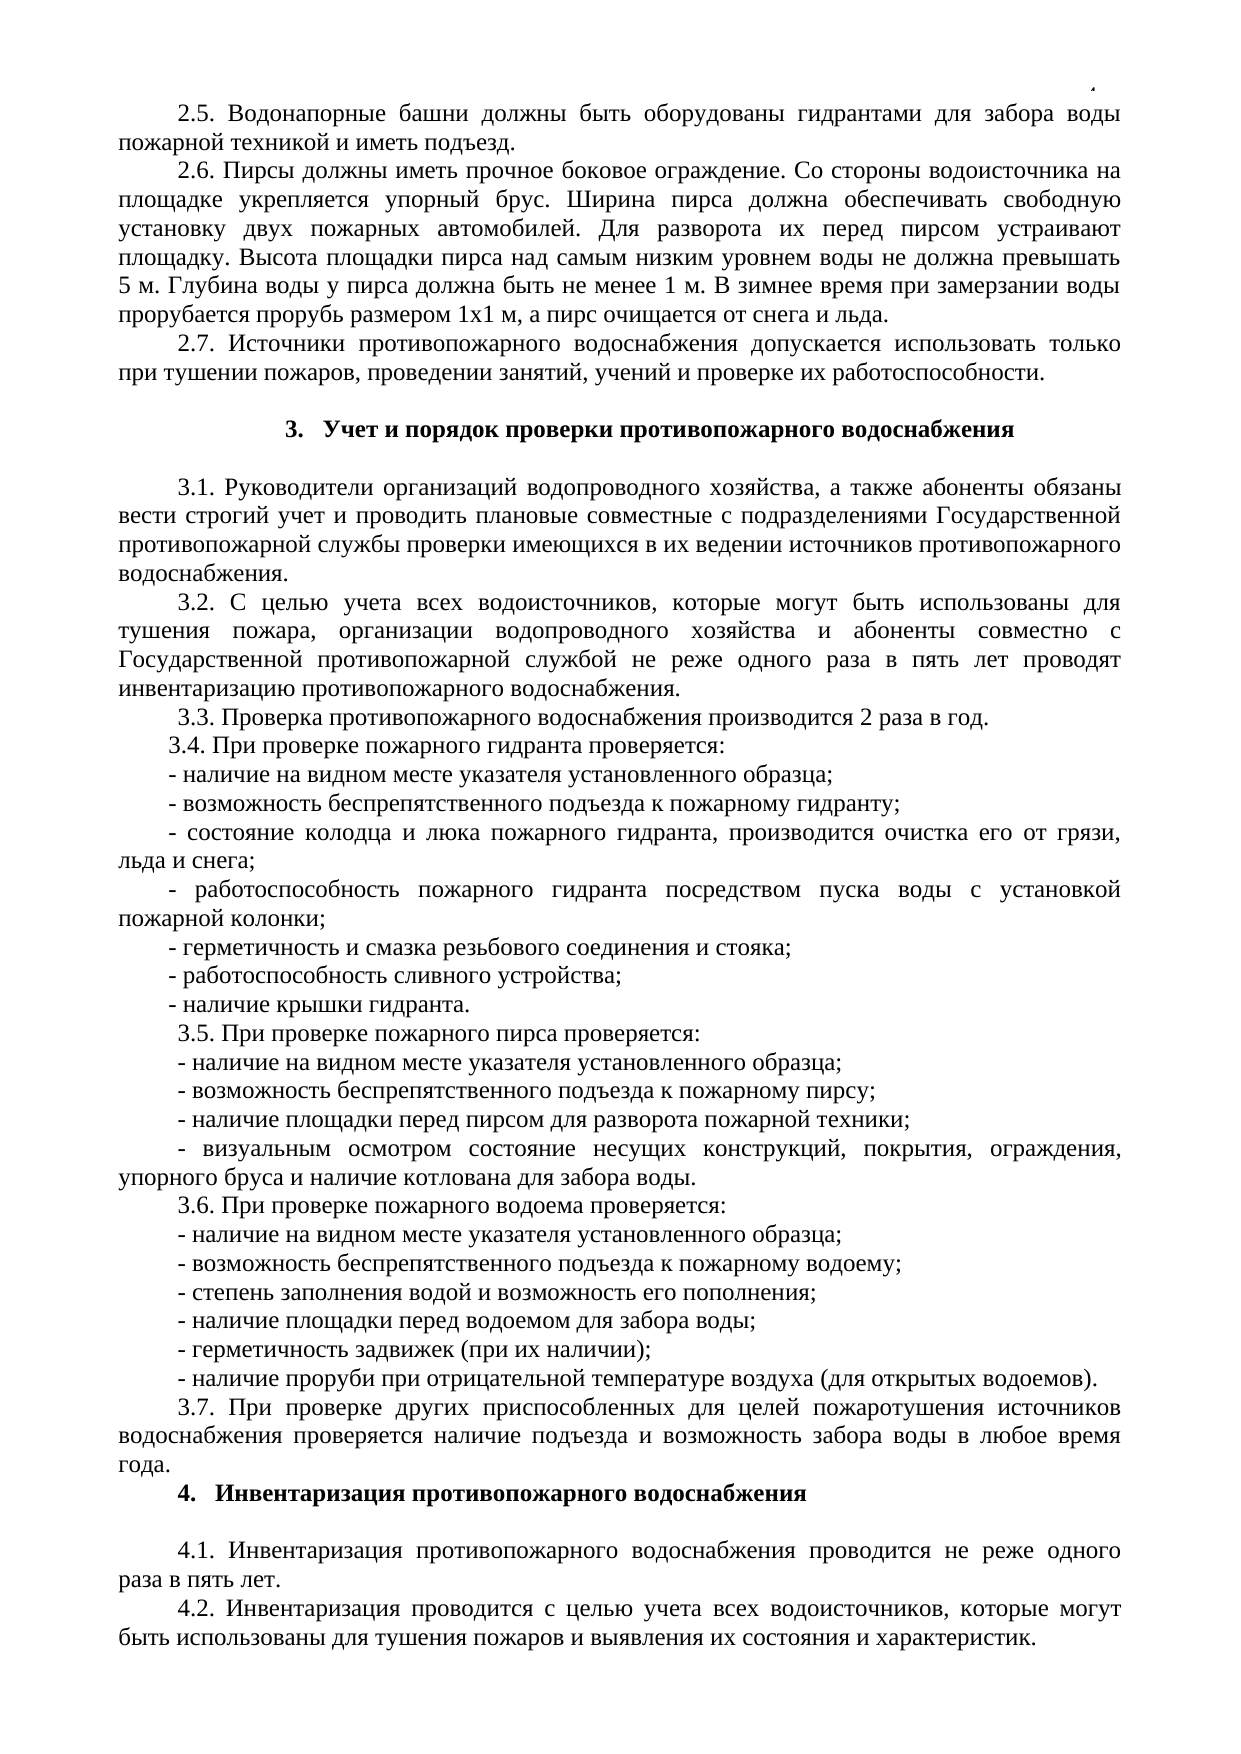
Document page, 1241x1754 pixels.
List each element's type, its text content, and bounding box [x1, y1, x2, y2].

text - наличие на видном месте указателя установленного образца; [118, 759, 1122, 788]
text - работоспособность сливного устройства; [118, 960, 1122, 989]
text 3.1. Руководители организаций водопроводного хозяйства, а также абоненты обязаны вести строгий учет и проводить плановые совместные с подразделениями Государственной противопожарной службы проверки имеющихся в их ведении источников противопожарного водоснабжения. [118, 472, 1122, 587]
text - визуальным осмотром состояние несущих конструкций, покрытия, ограждения, упорного бруса и наличие котлована для забора воды. [118, 1133, 1122, 1190]
text 2.5. Водонапорные башни должны быть оборудованы гидрантами для забора воды пожарной техникой и иметь подъезд. [118, 98, 1122, 155]
text - наличие крышки гидранта. [118, 989, 1122, 1018]
text - состояние колодца и люка пожарного гидранта, производится очистка его от грязи, льда и снега; [118, 817, 1122, 874]
text - наличие площадки перед пирсом для разворота пожарной техники; [118, 1104, 1122, 1133]
text 3.3. Проверка противопожарного водоснабжения производится 2 раза в год. [118, 702, 1122, 730]
text - герметичность и смазка резьбового соединения и стояка; [118, 932, 1122, 960]
text 3.7. При проверке других приспособленных для целей пожаротушения источников водоснабжения проверяется наличие подъезда и возможность забора воды в любое время года. [118, 1392, 1122, 1478]
text 2.6. Пирсы должны иметь прочное боковое ограждение. Со стороны водоисточника на площадке укрепляется упорный брус. Ширина пирса должна обеспечивать свободную установку двух пожарных автомобилей. Для разворота их перед пирсом устраивают площадку. Высота площадки пирса над самым низким уровнем воды не должна превышать 5 м. Глубина воды у пирса должна быть не менее 1 м. В зимнее время при замерзании воды прорубается прорубь размером 1х1 м, а пирс очищается от снега и льда. [118, 155, 1122, 328]
text - герметичность задвижек (при их наличии); [118, 1334, 1122, 1363]
text - возможность беспрепятственного подъезда к пожарному пирсу; [118, 1075, 1122, 1104]
text 3.5. При проверке пожарного пирса проверяется: [118, 1018, 1122, 1047]
text - работоспособность пожарного гидранта посредством пуска воды с установкой пожарной колонки; [118, 874, 1122, 932]
list Инвентаризация противопожарного водоснабжения [177, 1478, 1122, 1507]
text - возможность беспрепятственного подъезда к пожарному гидранту; [118, 788, 1122, 817]
text 3.4. При проверке пожарного гидранта проверяется: [118, 730, 1122, 759]
text 4.1. Инвентаризация противопожарного водоснабжения проводится не реже одного раза в пять лет. [118, 1535, 1122, 1593]
text - наличие на видном месте указателя установленного образца; [118, 1219, 1122, 1248]
text 4.2. Инвентаризация проводится с целью учета всех водоисточников, которые могут быть использованы для тушения пожаров и выявления их состояния и характеристик. [118, 1593, 1122, 1650]
text 3.2. С целью учета всех водоисточников, которые могут быть использованы для тушения пожара, организации водопроводного хозяйства и абоненты совместно с Государственной противопожарной службой не реже одного раза в пять лет проводят инвентаризацию противопожарного водоснабжения. [118, 587, 1122, 702]
text - наличие проруби при отрицательной температуре воздуха (для открытых водоемов). [118, 1363, 1122, 1392]
list Учет и порядок проверки противопожарного водоснабжения [177, 414, 1122, 443]
text - возможность беспрепятственного подъезда к пожарному водоему; [118, 1248, 1122, 1277]
text 3.6. При проверке пожарного водоема проверяется: [118, 1190, 1122, 1219]
text 2.7. Источники противопожарного водоснабжения допускается использовать только при тушении пожаров, проведении занятий, учений и проверке их работоспособности. [118, 328, 1122, 385]
text - степень заполнения водой и возможность его пополнения; [118, 1277, 1122, 1305]
text - наличие площадки перед водоемом для забора воды; [118, 1305, 1122, 1334]
text - наличие на видном месте указателя установленного образца; [118, 1047, 1122, 1075]
